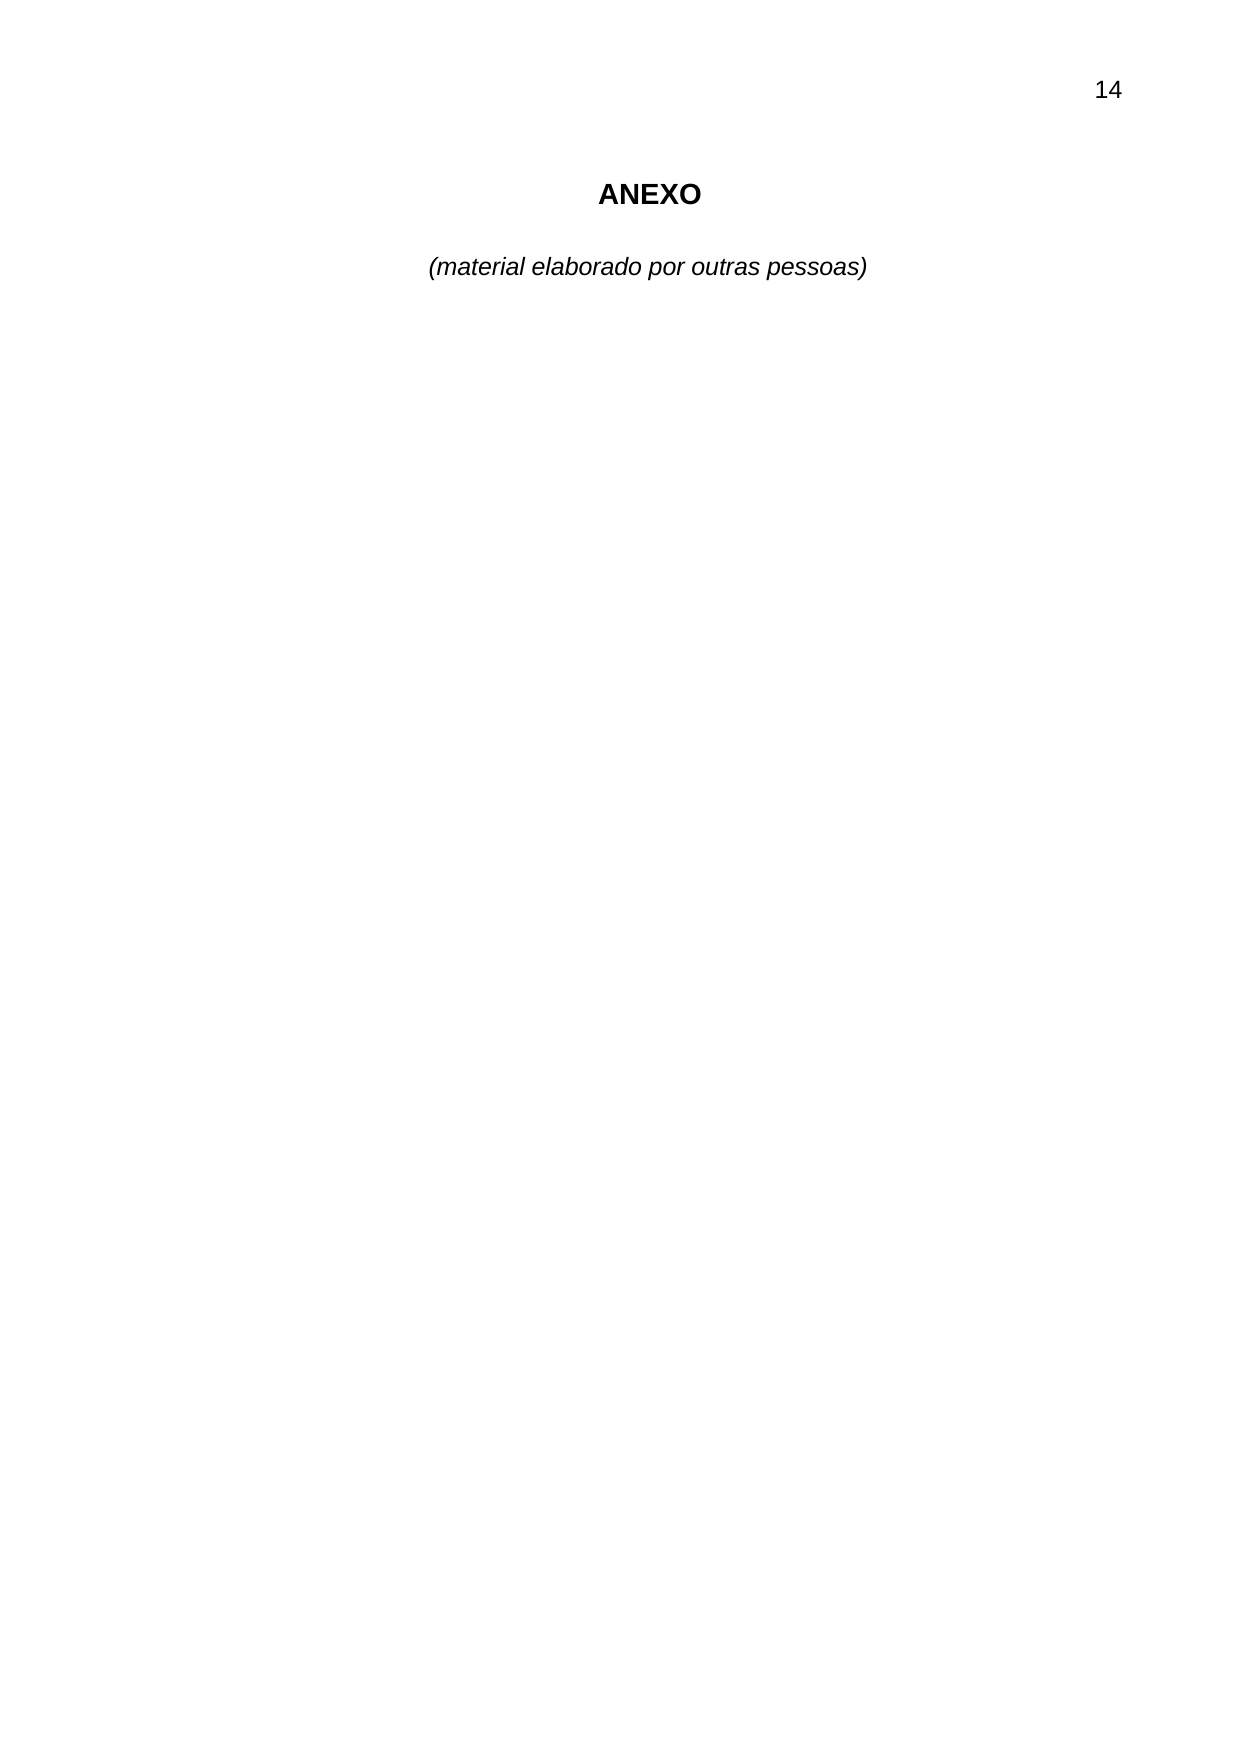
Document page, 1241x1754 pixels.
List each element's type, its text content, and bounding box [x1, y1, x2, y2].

subtitle ANEXO [177, 177, 1122, 211]
text (material elaborado por outras pessoas) [177, 252, 1121, 281]
